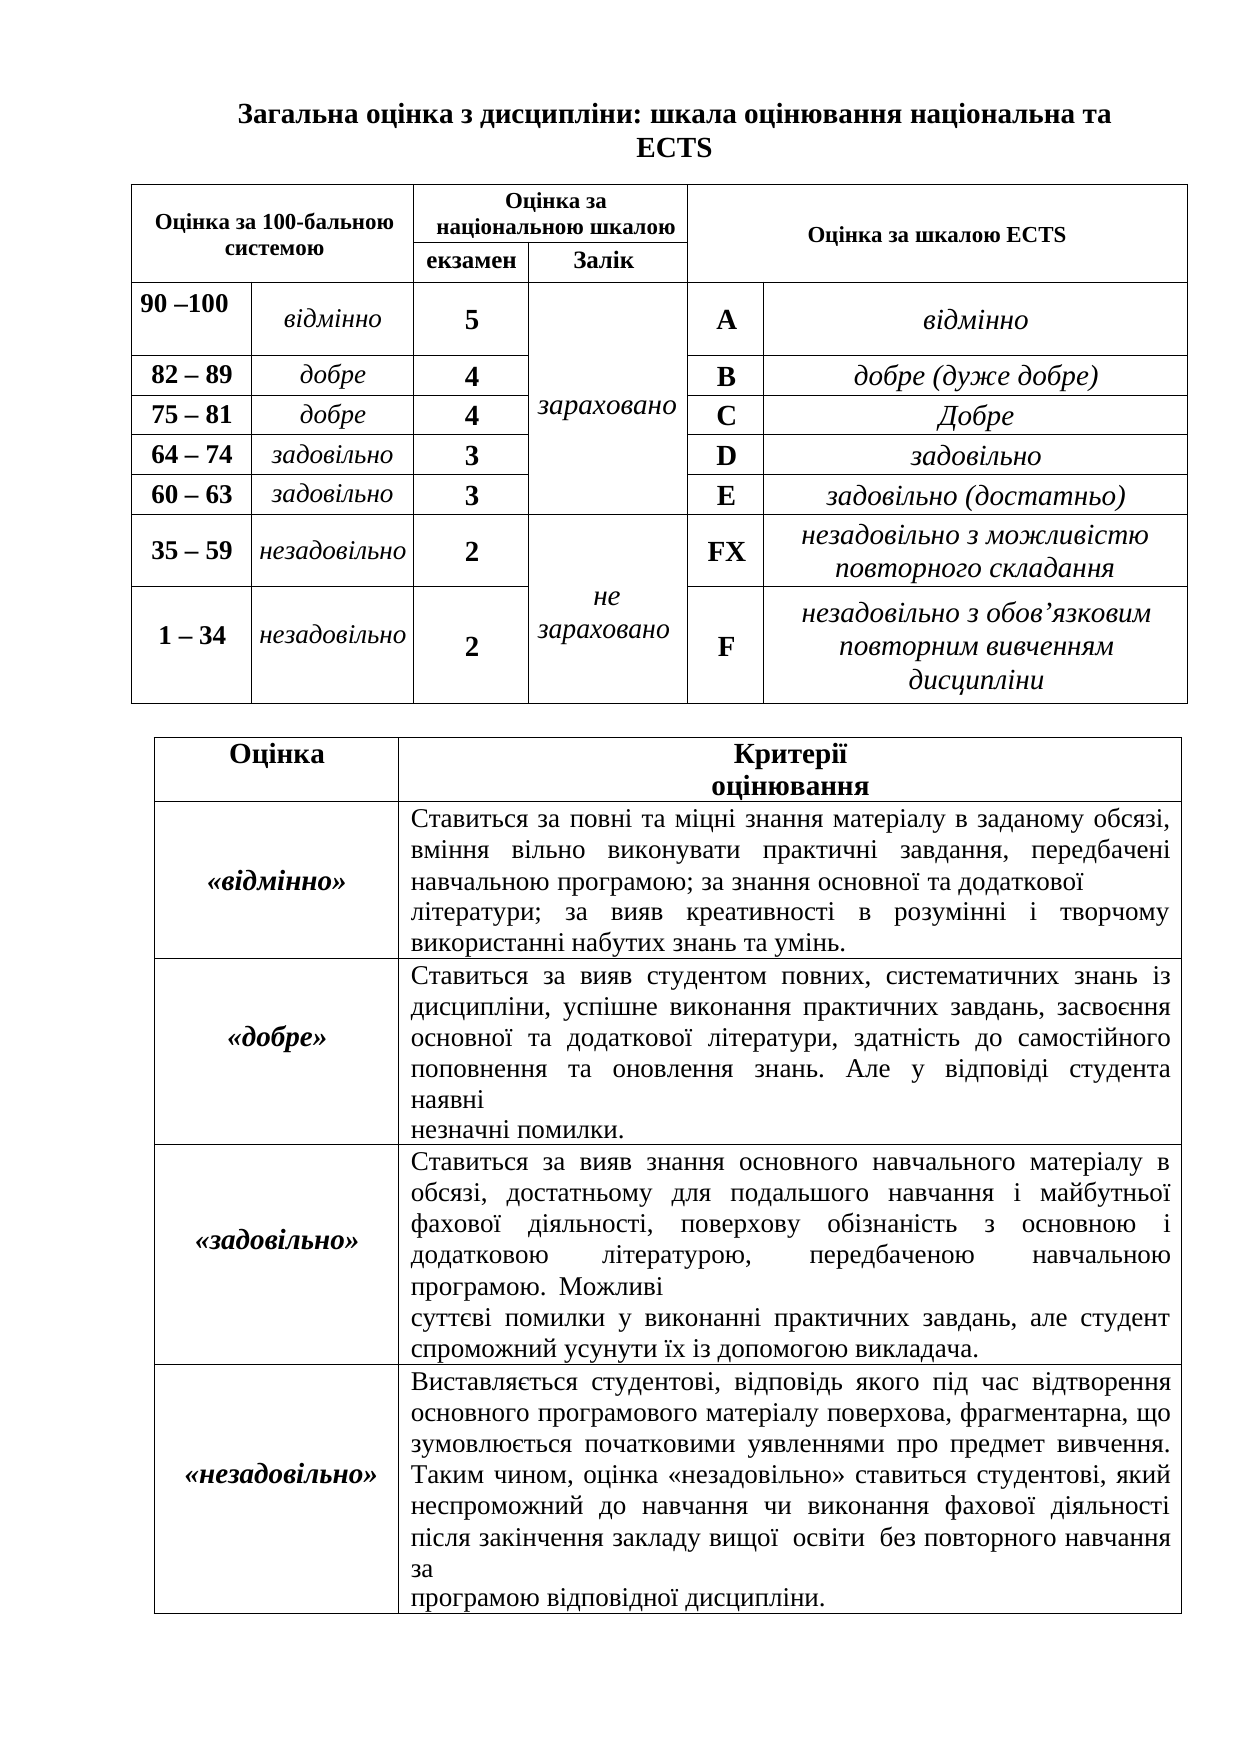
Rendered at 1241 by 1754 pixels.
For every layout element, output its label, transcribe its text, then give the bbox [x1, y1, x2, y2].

table_cell 64 – 74 [132, 435, 251, 474]
table_header Оцінка за національною шкалою [414, 185, 687, 242]
table_cell добре [252, 396, 413, 434]
table_cell 82 – 89 [132, 356, 251, 395]
table_cell Е [688, 475, 763, 514]
table_cell задовільно [252, 435, 413, 474]
table_cell «незадовільно» [155, 1365, 398, 1613]
table_cell 1 – 34 [132, 587, 251, 703]
table_cell незадовільно з обов’язковим повторним вивченням дисципліни [764, 587, 1187, 703]
table_cell Виставляється студентові, відповідь якого під час відтворення основного програмового матеріалу поверхова, фрагментарна, що зумовлюється початковими уявленнями про предмет вивчення. Таким чином, оцінка «незадовільно» ставиться студентові, який неспроможний до навчання чи виконання фахової діяльності після закінчення закладу вищої освіти без повторного навчання за програмою відповідної дисципліни. [399, 1365, 1181, 1613]
table_cell 90 –100 [132, 283, 251, 355]
table_cell 35 – 59 [132, 515, 251, 586]
text Загальна оцінка з дисципліни: шкала оцінювання національна та ECTS [197, 96, 1152, 163]
table_cell 4 [414, 396, 528, 434]
table_header Критерії оцінювання [399, 738, 1181, 801]
table_cell добре [252, 356, 413, 395]
table_header Оцінка за шкалою ECTS [688, 185, 1187, 282]
table_cell C [688, 396, 763, 434]
table_cell відмінно [252, 283, 413, 355]
table_cell 60 – 63 [132, 475, 251, 514]
table_cell незадовільно [252, 587, 413, 703]
table_cell зараховано [529, 283, 687, 514]
table_cell 5 [414, 283, 528, 355]
table_cell 2 [414, 587, 528, 703]
table_cell FX [688, 515, 763, 586]
table_cell A [688, 283, 763, 355]
table_cell 3 [414, 435, 528, 474]
table_cell 2 [414, 515, 528, 586]
table_cell D [688, 435, 763, 474]
table_cell F [688, 587, 763, 703]
table_cell екзамен [414, 243, 528, 282]
table_cell задовільно [252, 475, 413, 514]
table_cell «задовільно» [155, 1145, 398, 1364]
table_cell задовільно (достатньо) [764, 475, 1187, 514]
table_cell Залік [529, 243, 687, 282]
table_cell Ставиться за вияв знання основного навчального матеріалу в обсязі, достатньому для подальшого навчання і майбутньої фахової діяльності, поверхову обізнаність з основною і додатковою літературою, передбаченою навчальною програмою. Можливі суттєві помилки у виконанні практичних завдань, але студент спроможний усунути їх із допомогою викладача. [399, 1145, 1181, 1364]
table_cell 4 [414, 356, 528, 395]
table_cell Ставиться за повні та міцні знання матеріалу в заданому обсязі, вміння вільно виконувати практичні завдання, передбачені навчальною програмою; за знання основної та додаткової літератури; за вияв креативності в розумінні і творчому використанні набутих знань та умінь. [399, 802, 1181, 958]
table_cell задовільно [764, 435, 1187, 474]
table_cell B [688, 356, 763, 395]
table_cell не зараховано [529, 515, 687, 703]
table_cell незадовільно [252, 515, 413, 586]
table_header Оцінка за 100-бальною системою [132, 185, 413, 282]
table_cell незадовільно з можливістю повторного складання [764, 515, 1187, 586]
table_cell «добре» [155, 959, 398, 1144]
table_cell «відмінно» [155, 802, 398, 958]
table_cell 3 [414, 475, 528, 514]
table_cell 75 – 81 [132, 396, 251, 434]
table_cell Добре [764, 396, 1187, 434]
table_cell Ставиться за вияв студентом повних, систематичних знань із дисципліни, успішне виконання практичних завдань, засвоєння основної та додаткової літератури, здатність до самостійного поповнення та оновлення знань. Але у відповіді студента наявні незначні помилки. [399, 959, 1181, 1144]
table_header Оцінка [155, 738, 398, 801]
table_cell добре (дуже добре) [764, 356, 1187, 395]
table_cell відмінно [764, 283, 1187, 355]
